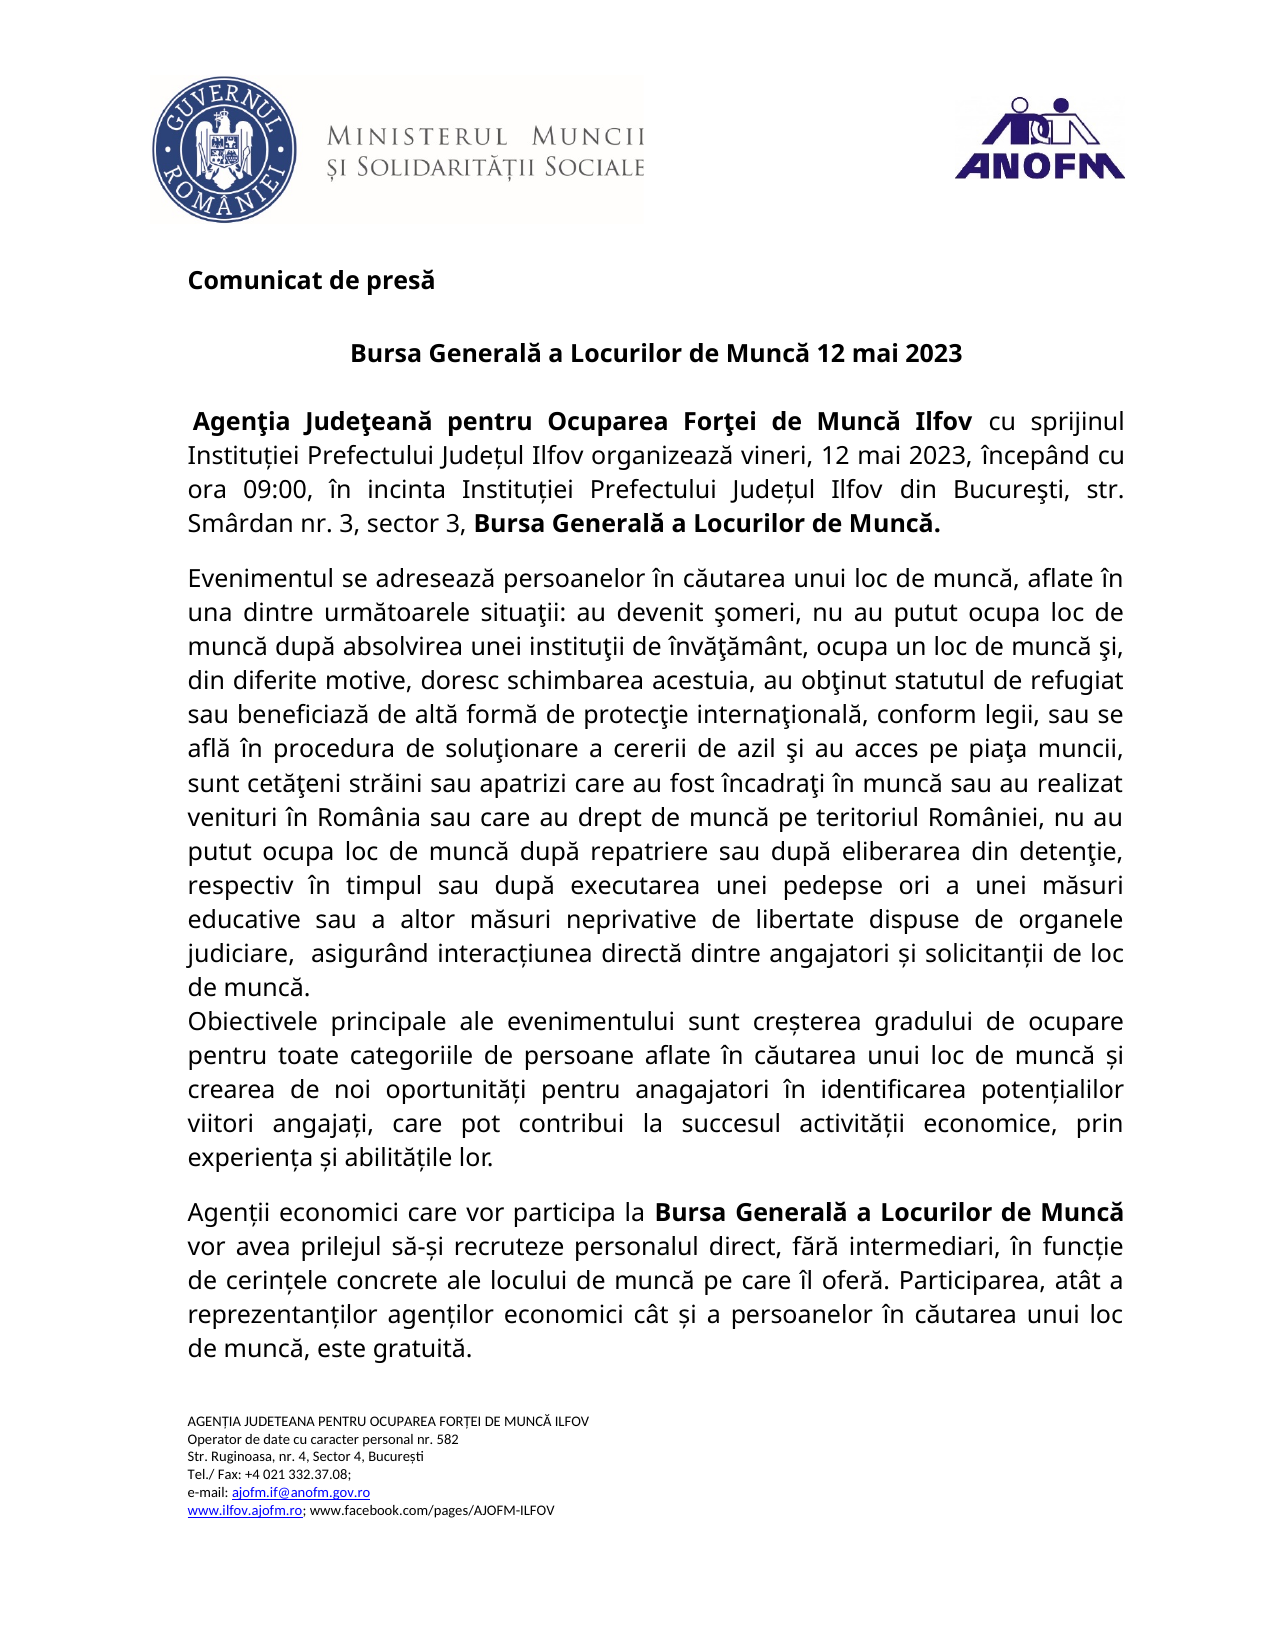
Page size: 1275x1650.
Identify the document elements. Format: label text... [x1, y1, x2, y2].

picture [150, 75, 644, 224]
text Evenimentul se adresează persoanelor în căutarea unui loc de muncă, aflate în una dintre următoarele situaţii: au devenit şomeri, nu au putut ocupa loc de muncă după absolvirea unei instituţii de învăţământ, ocupa un loc de muncă şi, din diferite motive, doresc schimbarea acestuia, au obţinut statutul de refugiat sau beneficiază de altă formă de protecţie internaţională, conform legii, sau se află în procedura de soluţionare a cererii de azil şi au acces pe piaţa muncii, sunt cetăţeni străini sau apatrizi care au fost încadraţi în muncă sau au realizat venituri în România sau care au drept de muncă pe teritoriul României, nu au putut ocupa loc de muncă după repatriere sau după eliberarea din detenţie, respectiv în timpul sau după executarea unei pedepse ori a unei măsuri educative sau a altor măsuri neprivative de libertate dispuse de organele judiciare, asigurând interacțiunea directă dintre angajatori și solicitanții de loc de muncă. [187, 561, 1125, 1004]
text Comunicat de presă [187, 262, 1125, 296]
text Bursa Generală a Locurilor de Muncă 12 mai 2023 [187, 336, 1125, 370]
text Agenţia Judeţeană pentru Ocuparea Forţei de Muncă Ilfov cu sprijinul Instituției Prefectului Județul Ilfov organizează vineri, 12 mai 2023, începând cu ora 09:00, în incinta Instituției Prefectului Județul Ilfov din Bucureşti, str. Smârdan nr. 3, sector 3, Bursa Generală a Locurilor de Muncă. [178, 404, 1125, 540]
text Obiectivele principale ale evenimentului sunt creșterea gradului de ocupare pentru toate categoriile de persoane aflate în căutarea unui loc de muncă și crearea de noi oportunități pentru anagajatori în identificarea potențialilor viitori angajați, care pot contribui la succesul activității economice, prin experiența și abilitățile lor. [187, 1004, 1125, 1174]
text Agenții economici care vor participa la Bursa Generală a Locurilor de Muncă vor avea prilejul să-și recruteze personalul direct, fără intermediari, în funcție de cerințele concrete ale locului de muncă pe care îl oferă. Participarea, atât a reprezentanților agenților economici cât și a persoanelor în căutarea unui loc de muncă, este gratuită. [187, 1195, 1125, 1365]
picture [954, 96, 1125, 179]
